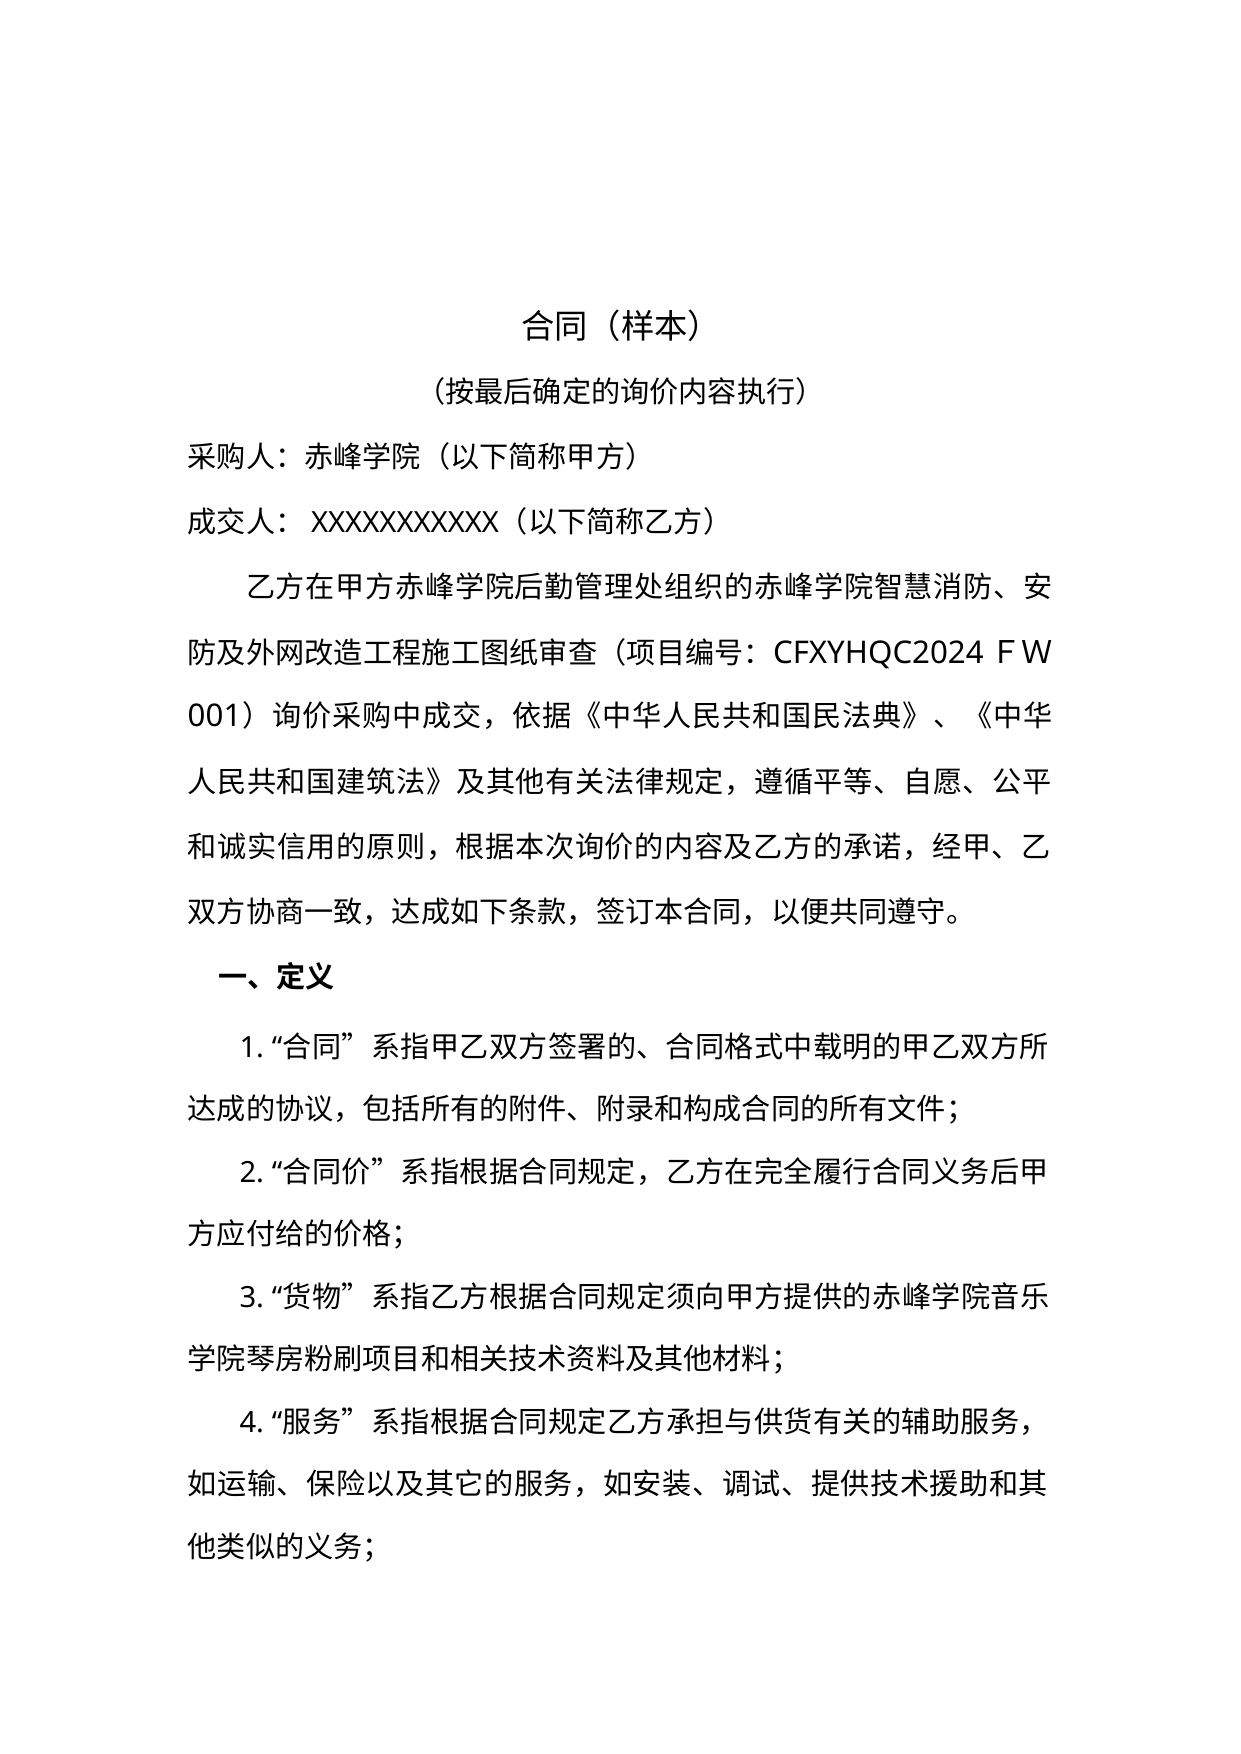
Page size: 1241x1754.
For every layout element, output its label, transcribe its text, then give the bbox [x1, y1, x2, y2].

text 采购人：赤峰学院（以下简称甲方） [187, 422, 1053, 487]
text 乙方在甲方赤峰学院后勤管理处组织的赤峰学院智慧消防、安防及外网改造工程施工图纸审查（项目编号：CFXYHQC2024ＦＷ001）询价采购中成交，依据《中华人民共和国民法典》、《中华人民共和国建筑法》及其他有关法律规定，遵循平等、自愿、公平和诚实信用的原则，根据本次询价的内容及乙方的承诺，经甲、乙双方协商一致，达成如下条款，签订本合同，以便共同遵守。 [187, 552, 1053, 942]
text 1. “合同”系指甲乙双方签署的、合同格式中载明的甲乙双方所达成的协议，包括所有的附件、附录和构成合同的所有文件； [187, 1007, 1049, 1132]
text 一、定义 [187, 942, 1053, 1007]
text 2. “合同价”系指根据合同规定，乙方在完全履行合同义务后甲方应付给的价格； [187, 1132, 1049, 1257]
text 成交人： XXXXXXXXXXX（以下简称乙方） [187, 487, 1053, 552]
text （按最后确定的询价内容执行） [187, 357, 1053, 422]
text 合同（样本） [187, 292, 1053, 357]
text 4. “服务”系指根据合同规定乙方承担与供货有关的辅助服务，如运输、保险以及其它的服务，如安装、调试、提供技术援助和其他类似的义务； [187, 1382, 1049, 1569]
text 3. “货物”系指乙方根据合同规定须向甲方提供的赤峰学院音乐学院琴房粉刷项目和相关技术资料及其他材料； [187, 1257, 1049, 1382]
